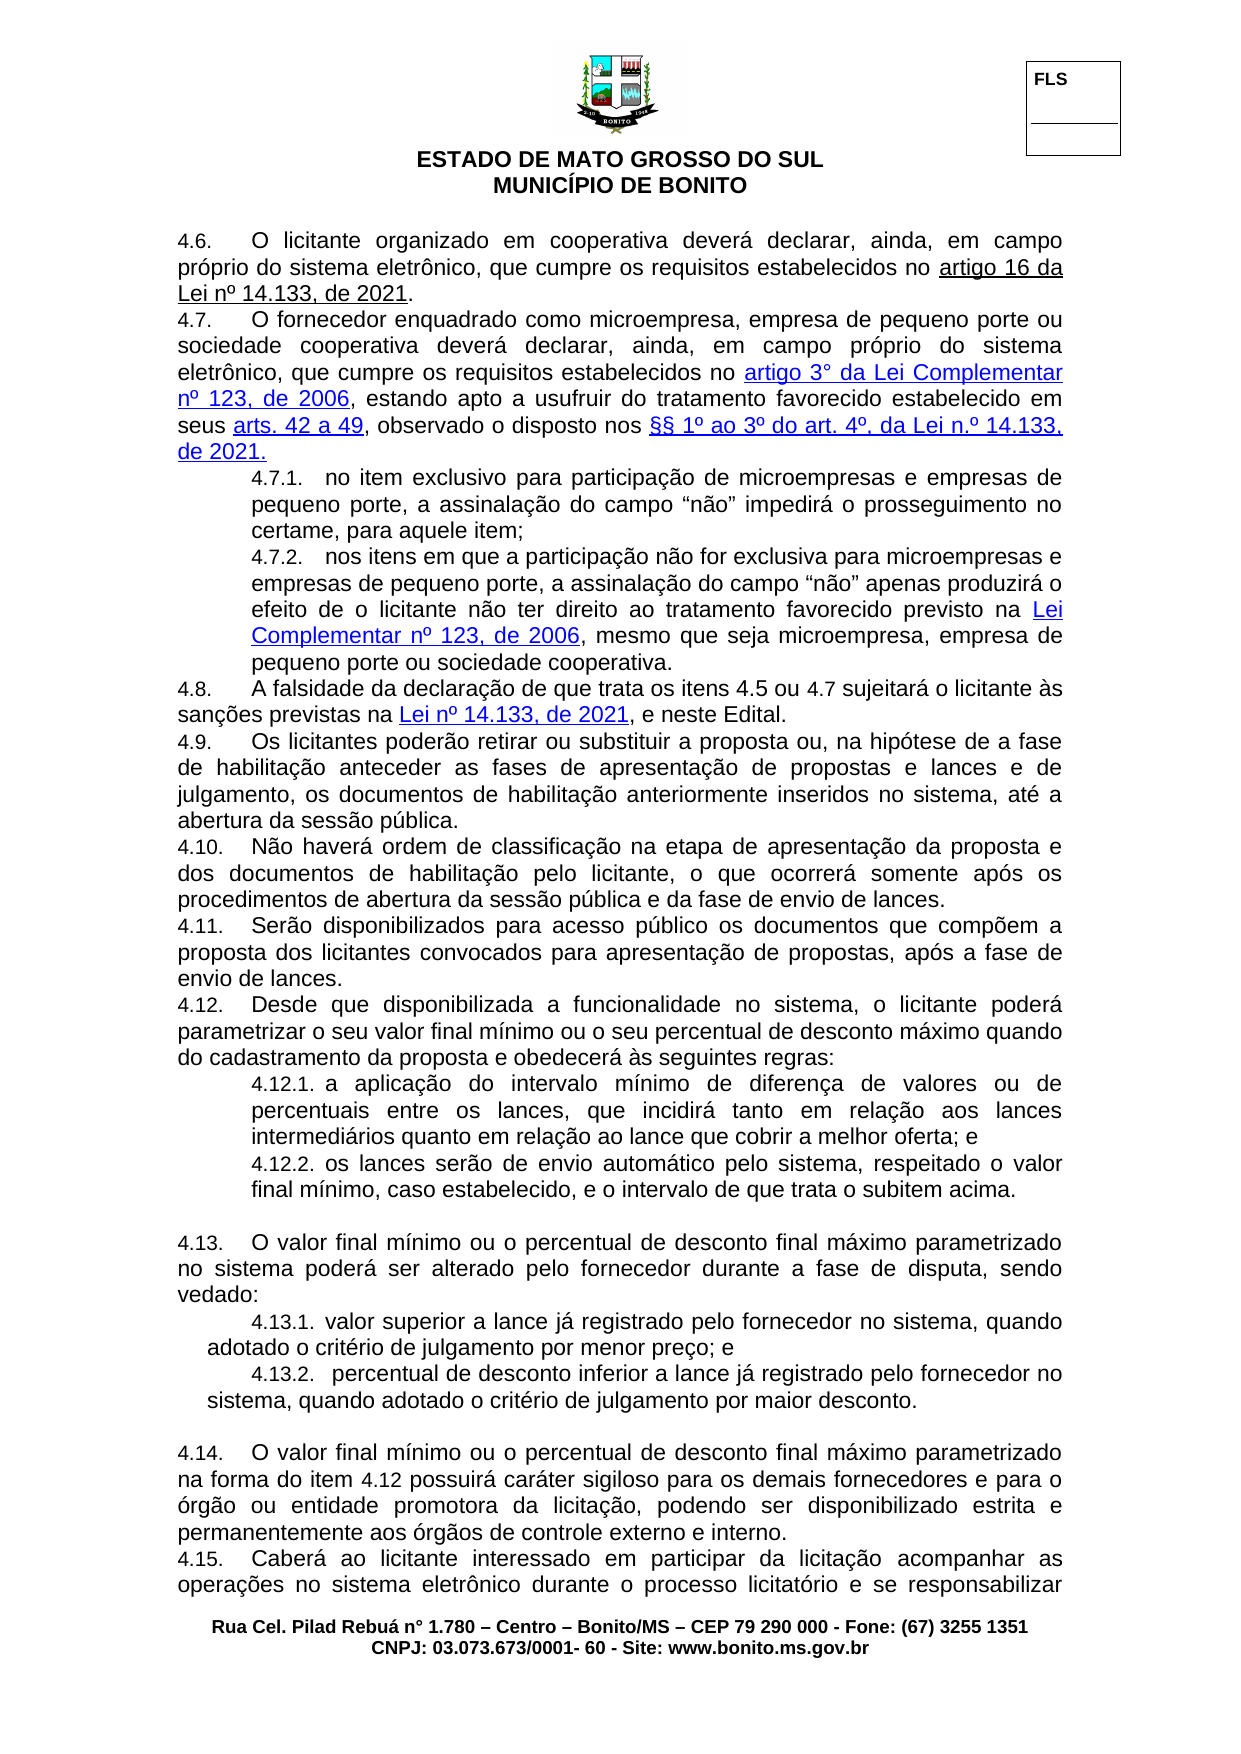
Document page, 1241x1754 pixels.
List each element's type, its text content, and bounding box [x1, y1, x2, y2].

text a aplicação do intervalo mínimo de diferença de valores ou de percentuais entre os lances, que incidirá tanto em relação aos lances intermediários quanto em relação ao lance que cobrir a melhor oferta; e [251, 1070, 1063, 1149]
text Desde que disponibilizada a funcionalidade no sistema, o licitante poderá parametrizar o seu valor final mínimo ou o seu percentual de desconto máximo quando do cadastramento da proposta e obedecerá às seguintes regras: [177, 991, 1063, 1070]
text no item exclusivo para participação de microempresas e empresas de pequeno porte, a assinalação do campo “não” impedirá o prosseguimento no certame, para aquele item; [251, 464, 1063, 543]
text Serão disponibilizados para acesso público os documentos que compõem a proposta dos licitantes convocados para apresentação de propostas, após a fase de envio de lances. [177, 912, 1063, 991]
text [177, 1545, 1063, 1597]
picture [551, 42, 690, 139]
text percentual de desconto inferior a lance já registrado pelo fornecedor no sistema, quando adotado o critério de julgamento por maior desconto. [207, 1360, 1063, 1413]
text O licitante organizado em cooperativa deverá declarar, ainda, em campo próprio do sistema eletrônico, que cumpre os requisitos estabelecidos no artigo 16 da Lei nº 14.133, de 2021. [177, 227, 1063, 306]
text nos itens em que a participação não for exclusiva para microempresas e empresas de pequeno porte, a assinalação do campo “não” apenas produzirá o efeito de o licitante não ter direito ao tratamento favorecido previsto na Lei Complementar nº 123, de 2006, mesmo que seja microempresa, empresa de pequeno porte ou sociedade cooperativa. [251, 543, 1063, 675]
text Os licitantes poderão retirar ou substituir a proposta ou, na hipótese de a fase de habilitação anteceder as fases de apresentação de propostas e lances e de julgamento, os documentos de habilitação anteriormente inseridos no sistema, até a abertura da sessão pública. [177, 728, 1063, 833]
text valor superior a lance já registrado pelo fornecedor no sistema, quando adotado o critério de julgamento por menor preço; e [207, 1308, 1063, 1360]
text os lances serão de envio automático pelo sistema, respeitado o valor final mínimo, caso estabelecido, e o intervalo de que trata o subitem acima. [251, 1149, 1063, 1202]
text O valor final mínimo ou o percentual de desconto final máximo parametrizado na forma do item 4.12 possuirá caráter sigiloso para os demais fornecedores e para o órgão ou entidade promotora da licitação, podendo ser disponibilizado estrita e permanentemente aos órgãos de controle externo e interno. [177, 1439, 1063, 1545]
text Não haverá ordem de classificação na etapa de apresentação da proposta e dos documentos de habilitação pelo licitante, o que ocorrerá somente após os procedimentos de abertura da sessão pública e da fase de envio de lances. [177, 833, 1063, 912]
text O fornecedor enquadrado como microempresa, empresa de pequeno porte ou sociedade cooperativa deverá declarar, ainda, em campo próprio do sistema eletrônico, que cumpre os requisitos estabelecidos no artigo 3° da Lei Complementar nº 123, de 2006, estando apto a usufruir do tratamento favorecido estabelecido em seus arts. 42 a 49, observado o disposto nos §§ 1º ao 3º do art. 4º, da Lei n.º 14.133, de 2021. [177, 306, 1063, 464]
text A falsidade da declaração de que trata os itens 4.5 ou 4.7 sujeitará o licitante às sanções previstas na Lei nº 14.133, de 2021, e neste Edital. [177, 675, 1063, 728]
text O valor final mínimo ou o percentual de desconto final máximo parametrizado no sistema poderá ser alterado pelo fornecedor durante a fase de disputa, sendo vedado: [177, 1228, 1063, 1308]
